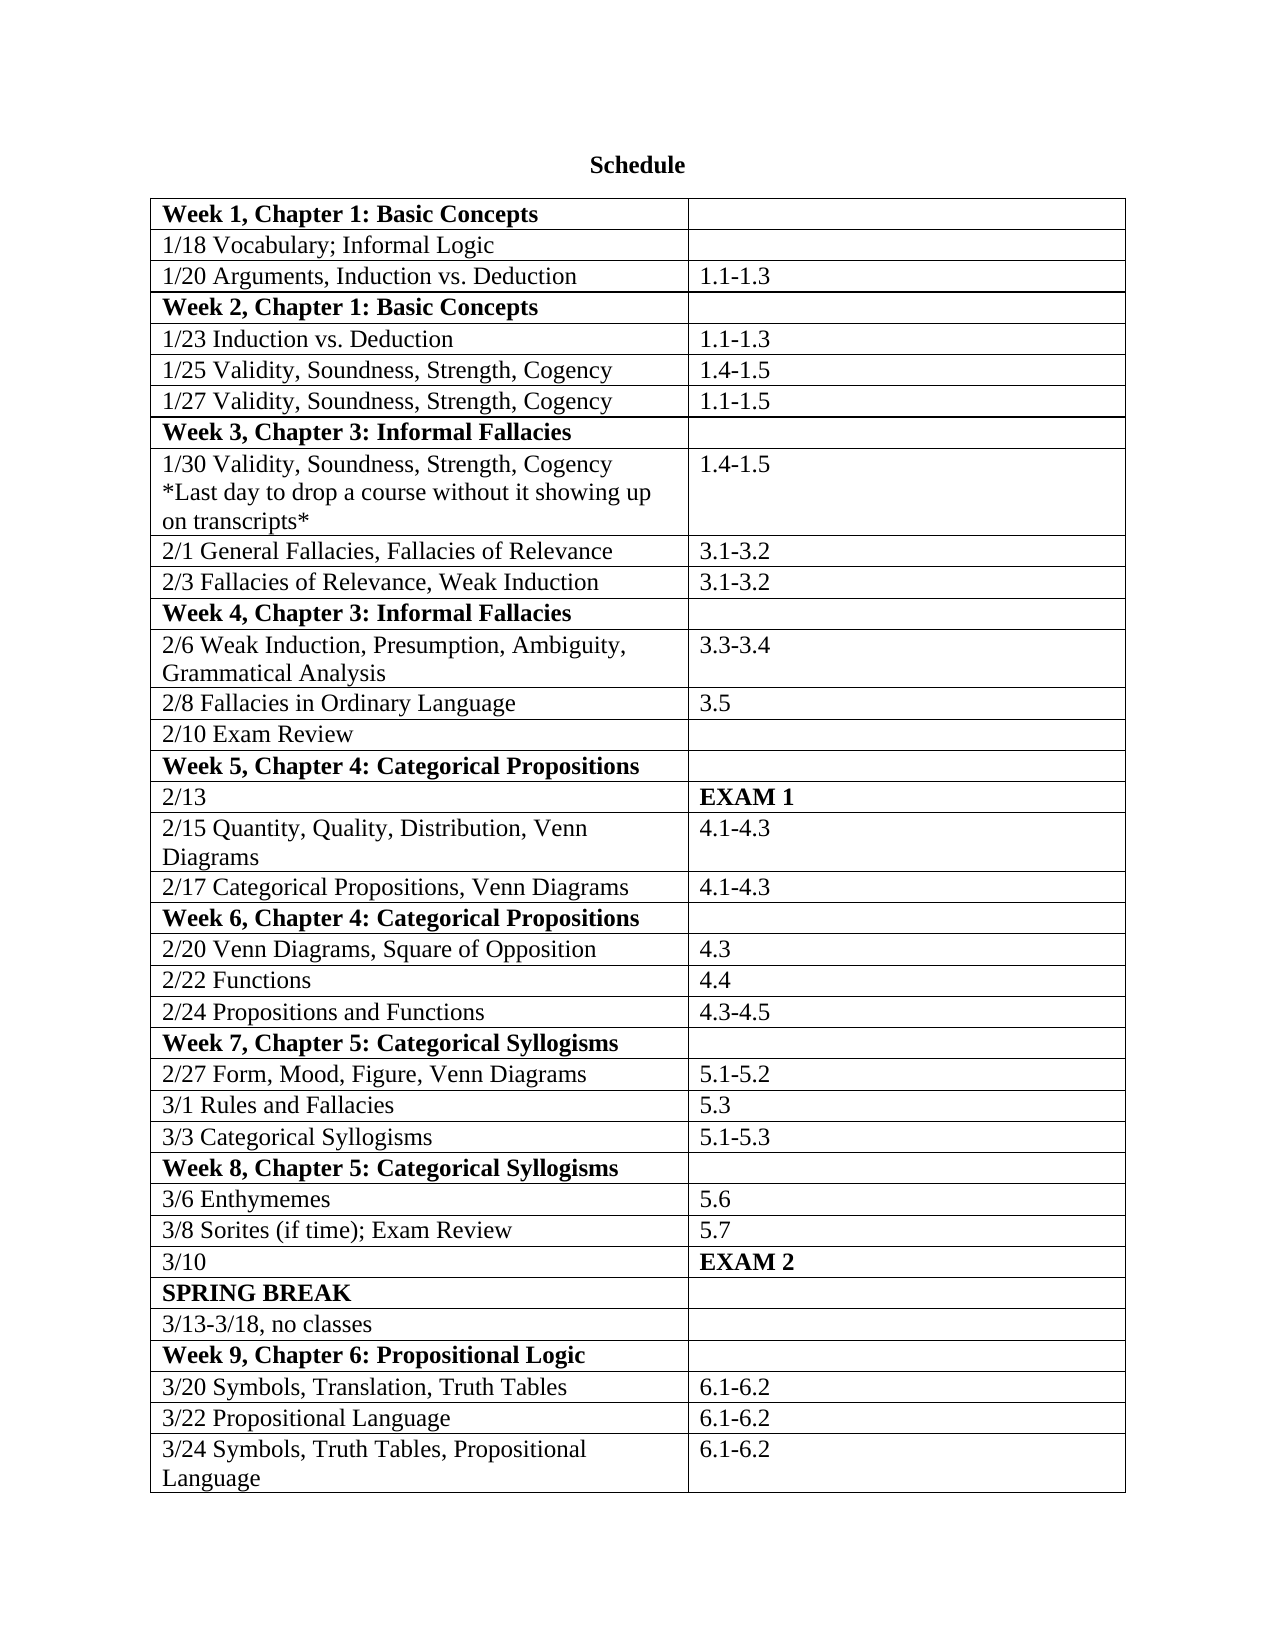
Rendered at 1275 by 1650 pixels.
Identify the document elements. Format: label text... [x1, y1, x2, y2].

table_cell 4.3 [689, 934, 1125, 964]
table_cell SPRING BREAK [151, 1278, 688, 1308]
table_cell Week 7, Chapter 5: Categorical Syllogisms [151, 1028, 688, 1058]
table_cell 2/22 Functions [151, 966, 688, 996]
table_cell [689, 1028, 1125, 1058]
table_cell 4.1-4.3 [689, 872, 1125, 902]
table_cell 1.4-1.5 [689, 355, 1125, 385]
table_cell 3/22 Propositional Language [151, 1403, 688, 1433]
table_cell 1.1-1.5 [689, 386, 1125, 416]
table_cell 6.1-6.2 [689, 1372, 1125, 1402]
table_cell 2/24 Propositions and Functions [151, 997, 688, 1027]
table_cell [689, 720, 1125, 750]
table_cell 1.4-1.5 [689, 449, 1125, 535]
table_cell 3/20 Symbols, Translation, Truth Tables [151, 1372, 688, 1402]
table_cell [689, 230, 1125, 260]
table_cell [689, 1341, 1125, 1371]
table_cell 1.1-1.3 [689, 261, 1125, 291]
table_cell 4.1-4.3 [689, 813, 1125, 871]
table_cell Week 4, Chapter 3: Informal Fallacies [151, 599, 688, 629]
table_cell [689, 418, 1125, 448]
table_cell 2/8 Fallacies in Ordinary Language [151, 688, 688, 718]
table_cell 5.1-5.2 [689, 1059, 1125, 1089]
table_cell 3/10 [151, 1247, 688, 1277]
table_cell 2/15 Quantity, Quality, Distribution, Venn Diagrams [151, 813, 688, 871]
table_cell [689, 293, 1125, 323]
table_cell EXAM 2 [689, 1247, 1125, 1277]
table_cell 3.5 [689, 688, 1125, 718]
table_cell 1.1-1.3 [689, 324, 1125, 354]
table_cell Week 3, Chapter 3: Informal Fallacies [151, 418, 688, 448]
table_cell 2/6 Weak Induction, Presumption, Ambiguity, Grammatical Analysis [151, 630, 688, 687]
table_cell 3/24 Symbols, Truth Tables, Propositional Language [151, 1434, 688, 1492]
table_cell 2/27 Form, Mood, Figure, Venn Diagrams [151, 1059, 688, 1089]
table_cell 3/8 Sorites (if time); Exam Review [151, 1216, 688, 1246]
table_cell 3.3-3.4 [689, 630, 1125, 687]
table_cell Week 6, Chapter 4: Categorical Propositions [151, 903, 688, 933]
table_cell [689, 903, 1125, 933]
table_cell 3/3 Categorical Syllogisms [151, 1122, 688, 1152]
table_cell 1/18 Vocabulary; Informal Logic [151, 230, 688, 260]
table_cell 3.1-3.2 [689, 567, 1125, 597]
table_cell 2/3 Fallacies of Relevance, Weak Induction [151, 567, 688, 597]
table_cell 5.3 [689, 1091, 1125, 1121]
table_cell Week 5, Chapter 4: Categorical Propositions [151, 751, 688, 781]
table_cell Week 9, Chapter 6: Propositional Logic [151, 1341, 688, 1371]
table_cell [689, 1153, 1125, 1183]
table_cell 1/20 Arguments, Induction vs. Deduction [151, 261, 688, 291]
table_cell 3/6 Enthymemes [151, 1184, 688, 1214]
table_cell 6.1-6.2 [689, 1434, 1125, 1492]
table_cell 2/10 Exam Review [151, 720, 688, 750]
table_cell [689, 751, 1125, 781]
table_cell 3/1 Rules and Fallacies [151, 1091, 688, 1121]
table_cell [689, 1309, 1125, 1339]
table_cell 5.6 [689, 1184, 1125, 1214]
table_header [689, 199, 1125, 229]
table_cell Week 2, Chapter 1: Basic Concepts [151, 293, 688, 323]
table_cell 2/1 General Fallacies, Fallacies of Relevance [151, 536, 688, 566]
table_cell 1/30 Validity, Soundness, Strength, Cogency *Last day to drop a course without it showing up on transcripts* [151, 449, 688, 535]
table_cell 4.4 [689, 966, 1125, 996]
table_cell EXAM 1 [689, 782, 1125, 812]
table_cell 2/17 Categorical Propositions, Venn Diagrams [151, 872, 688, 902]
table_cell 2/20 Venn Diagrams, Square of Opposition [151, 934, 688, 964]
text Schedule [150, 150, 1125, 179]
table_cell 5.7 [689, 1216, 1125, 1246]
table_cell [689, 1278, 1125, 1308]
table_cell 3.1-3.2 [689, 536, 1125, 566]
table_cell 5.1-5.3 [689, 1122, 1125, 1152]
table_cell [689, 599, 1125, 629]
table_cell Week 8, Chapter 5: Categorical Syllogisms [151, 1153, 688, 1183]
table_cell 1/25 Validity, Soundness, Strength, Cogency [151, 355, 688, 385]
table_cell 1/27 Validity, Soundness, Strength, Cogency [151, 386, 688, 416]
table_header Week 1, Chapter 1: Basic Concepts [151, 199, 688, 229]
table_cell 3/13-3/18, no classes [151, 1309, 688, 1339]
table_cell 4.3-4.5 [689, 997, 1125, 1027]
table_cell 1/23 Induction vs. Deduction [151, 324, 688, 354]
table_cell 2/13 [151, 782, 688, 812]
table_cell 6.1-6.2 [689, 1403, 1125, 1433]
